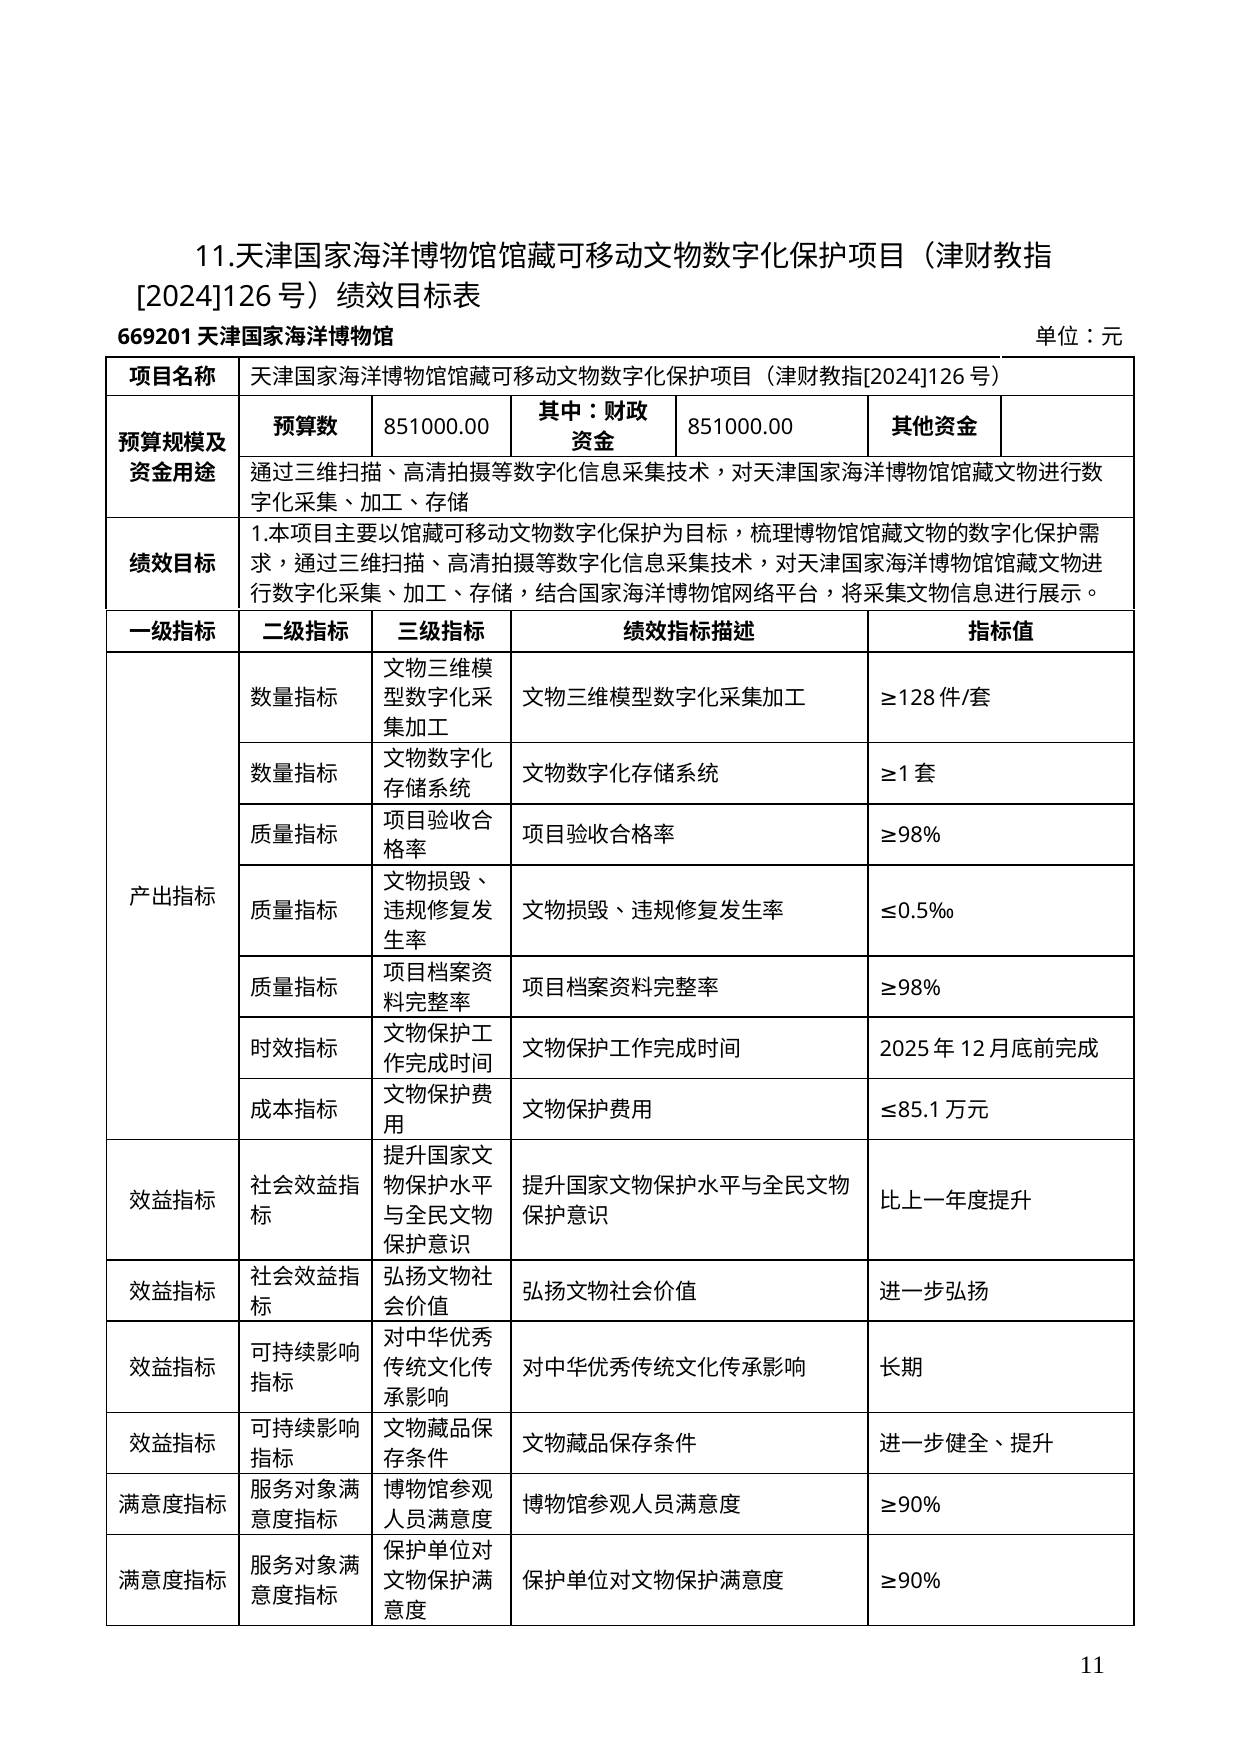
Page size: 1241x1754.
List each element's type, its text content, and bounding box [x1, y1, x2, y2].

table_cell 进一步健全、提升 [869, 1413, 1133, 1472]
table_cell 851000.00 [677, 396, 867, 456]
table_cell 文物数字化存储系统 [373, 743, 510, 803]
table_cell ≥90% [869, 1474, 1133, 1534]
table_cell 文物三维模型数字化采集加工 [512, 653, 867, 742]
table_cell 成本指标 [240, 1079, 371, 1138]
table_cell 项目名称 [107, 358, 238, 394]
table_cell 效益指标 [107, 1140, 238, 1259]
table_cell [1002, 396, 1133, 456]
table_cell 数量指标 [240, 653, 371, 742]
table_cell 文物损毁、违规修复发生率 [373, 866, 510, 955]
table_cell 质量指标 [240, 805, 371, 864]
table_cell 项目档案资料完整率 [373, 957, 510, 1016]
table_header 指标值 [869, 611, 1133, 651]
table_cell 满意度指标 [107, 1535, 238, 1624]
table_cell 对中华优秀传统文化传承影响 [373, 1322, 510, 1411]
table_cell 比上一年度提升 [869, 1140, 1133, 1259]
table_cell 851000.00 [373, 396, 510, 456]
table_cell 博物馆参观人员满意度 [373, 1474, 510, 1534]
table_cell 可持续影响指标 [240, 1322, 371, 1411]
table_cell 质量指标 [240, 866, 371, 955]
table_cell 服务对象满意度指标 [240, 1474, 371, 1534]
table_cell 长期 [869, 1322, 1133, 1411]
table_cell 效益指标 [107, 1261, 238, 1320]
table_cell ≥98% [869, 957, 1133, 1016]
table_cell ≥1套 [869, 743, 1133, 803]
table_cell 文物损毁、违规修复发生率 [512, 866, 867, 955]
table_cell 满意度指标 [107, 1474, 238, 1534]
table_cell 文物数字化存储系统 [512, 743, 867, 803]
table_cell 2025年12月底前完成 [869, 1018, 1133, 1077]
table_cell 保护单位对文物保护满意度 [512, 1535, 867, 1624]
table_cell 其他资金 [869, 396, 1000, 456]
table_cell 服务对象满意度指标 [240, 1535, 371, 1624]
table_cell ≥98% [869, 805, 1133, 864]
table_cell 文物保护工作完成时间 [512, 1018, 867, 1077]
table_cell 社会效益指标 [240, 1261, 371, 1320]
table_cell 时效指标 [240, 1018, 371, 1077]
table_cell 文物藏品保存条件 [512, 1413, 867, 1472]
table_cell 预算数 [240, 396, 371, 456]
table_cell 质量指标 [240, 957, 371, 1016]
table_cell 保护单位对文物保护满意度 [373, 1535, 510, 1624]
table_cell 提升国家文物保护水平与全民文物保护意识 [512, 1140, 867, 1259]
table_cell 项目验收合格率 [373, 805, 510, 864]
table_cell 提升国家文物保护水平与全民文物保护意识 [373, 1140, 510, 1259]
table_cell 产出指标 [107, 653, 238, 1138]
table_cell ≥128件/套 [869, 653, 1133, 742]
table_cell 进一步弘扬 [869, 1261, 1133, 1320]
table_header 一级指标 [107, 611, 238, 651]
table_cell 文物保护费用 [373, 1079, 510, 1138]
table_cell 文物保护费用 [512, 1079, 867, 1138]
table_cell 文物三维模型数字化采集加工 [373, 653, 510, 742]
table_cell 项目验收合格率 [512, 805, 867, 864]
table_cell 效益指标 [107, 1322, 238, 1411]
table_cell 博物馆参观人员满意度 [512, 1474, 867, 1534]
table_header 单位：元 [1002, 316, 1133, 356]
table_cell 对中华优秀传统文化传承影响 [512, 1322, 867, 1411]
table_cell 其中：财政 资金 [512, 396, 675, 456]
text 11.天津国家海洋博物馆馆藏可移动文物数字化保护项目（津财教指[2024]126号）绩效目标表 [136, 235, 1104, 315]
table_cell 数量指标 [240, 743, 371, 803]
table_cell 弘扬文物社会价值 [373, 1261, 510, 1320]
table_cell 可持续影响指标 [240, 1413, 371, 1472]
table_cell ≤0.5‰ [869, 866, 1133, 955]
table_cell 预算规模及资金用途 [107, 396, 238, 517]
table_header 669201天津国家海洋博物馆 [107, 316, 1000, 356]
table_cell 1.本项目主要以馆藏可移动文物数字化保护为目标，梳理博物馆馆藏文物的数字化保护需求，通过三维扫描、高清拍摄等数字化信息采集技术，对天津国家海洋博物馆馆藏文物进行数字化采集、加工、存储，结合国家海洋博物馆网络平台，将采集文物信息进行展示。 [240, 518, 1133, 608]
table_cell 文物藏品保存条件 [373, 1413, 510, 1472]
table_cell 社会效益指标 [240, 1140, 371, 1259]
table_cell 弘扬文物社会价值 [512, 1261, 867, 1320]
table_cell 项目档案资料完整率 [512, 957, 867, 1016]
table_cell 天津国家海洋博物馆馆藏可移动文物数字化保护项目（津财教指[2024]126号） [240, 358, 1133, 394]
table_cell 通过三维扫描、高清拍摄等数字化信息采集技术，对天津国家海洋博物馆馆藏文物进行数字化采集、加工、存储 [240, 457, 1133, 517]
table_cell 效益指标 [107, 1413, 238, 1472]
table_cell 绩效目标 [107, 518, 238, 608]
table_cell ≤85.1万元 [869, 1079, 1133, 1138]
table_header 二级指标 [240, 611, 371, 651]
table_cell ≥90% [869, 1535, 1133, 1624]
table_header 三级指标 [373, 611, 510, 651]
table_header 绩效指标描述 [512, 611, 867, 651]
table_cell 文物保护工作完成时间 [373, 1018, 510, 1077]
